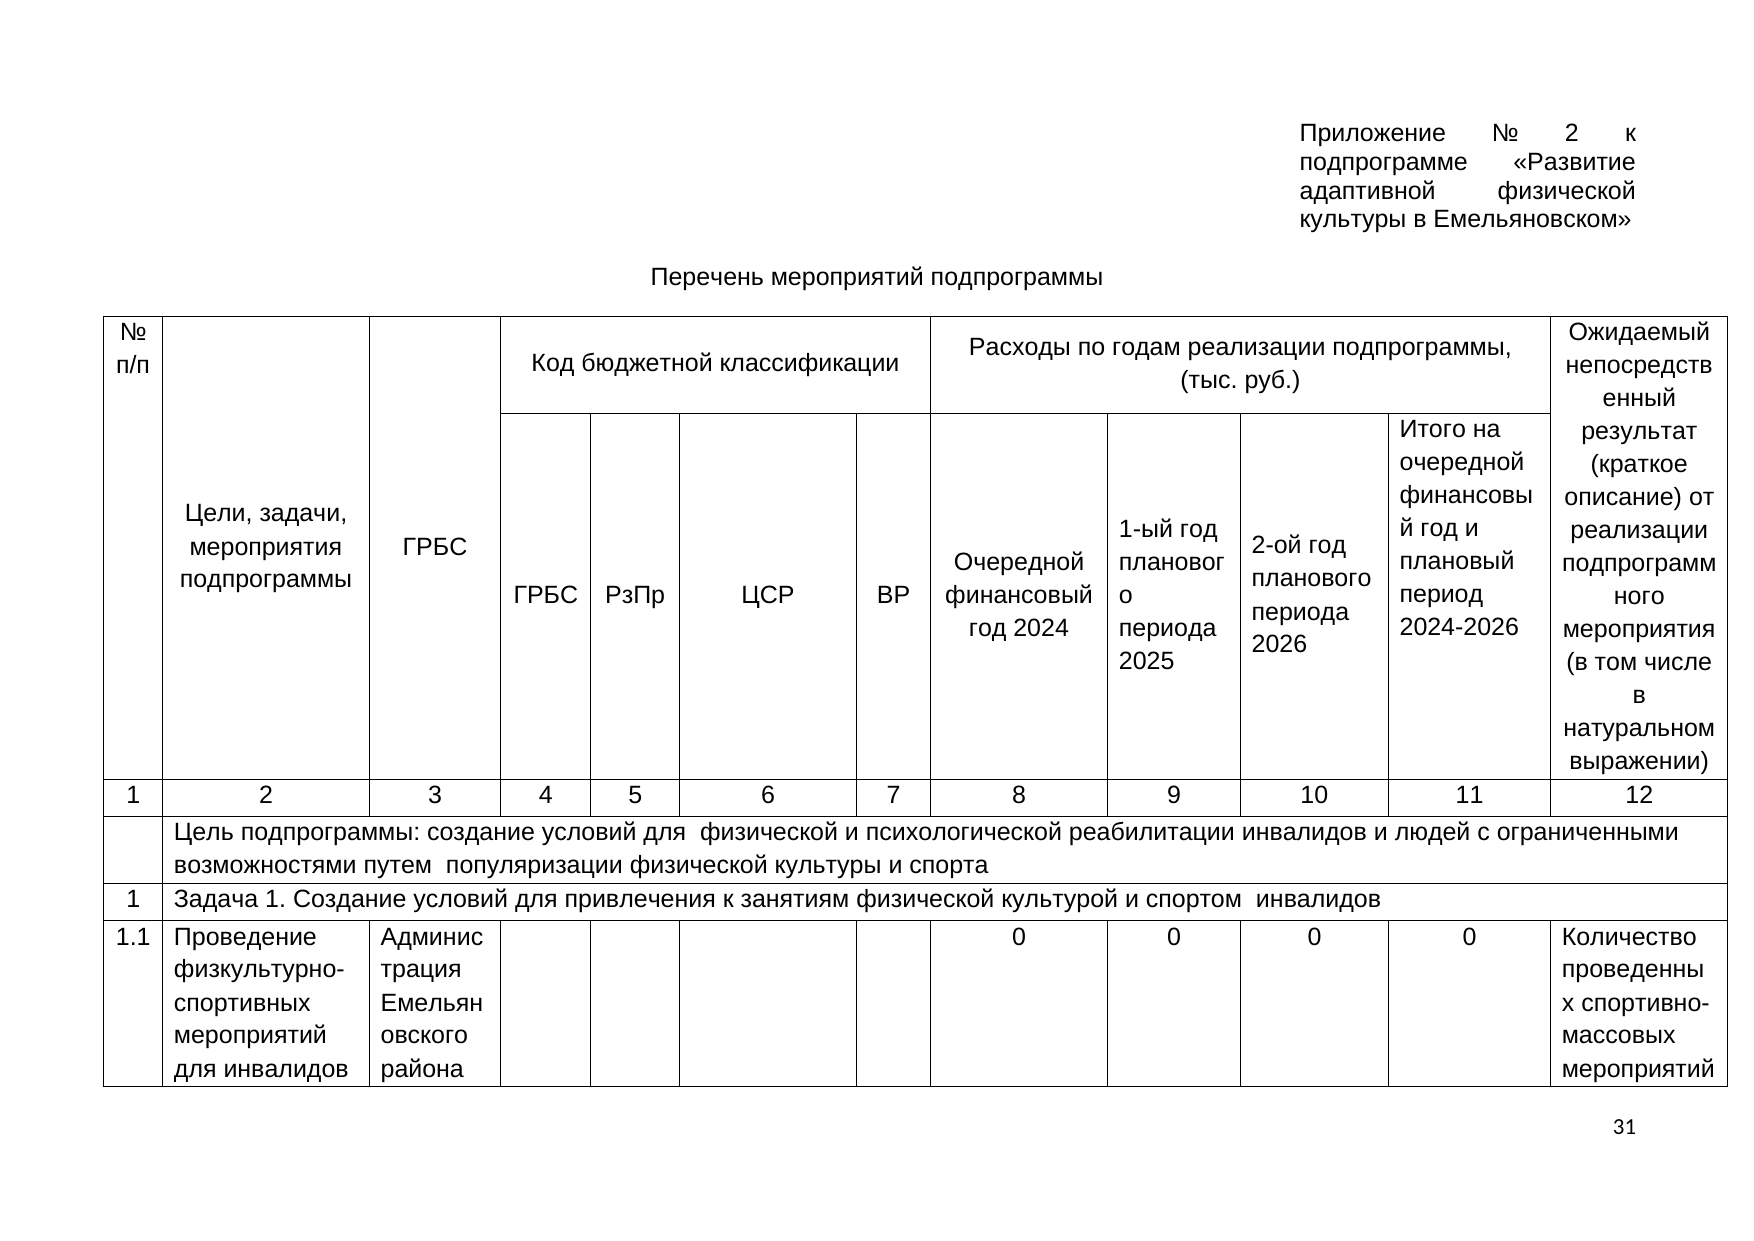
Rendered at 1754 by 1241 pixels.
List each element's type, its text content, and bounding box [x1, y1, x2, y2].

text Приложение № 2 к подпрограмме «Развитие адаптивной физической культуры в Емельяновском» [1299, 118, 1636, 233]
text Перечень мероприятий подпрограммы [118, 262, 1636, 291]
table_cell Задача 1. Создание условий для привлечения к занятиям физической культурой и спортом инвалидов [163, 884, 1727, 920]
table_cell ЦСР [680, 414, 856, 779]
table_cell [163, 921, 369, 1086]
table_cell РзПр [591, 414, 679, 779]
table_cell 0 [1389, 921, 1550, 1086]
table_cell [857, 921, 930, 1086]
table_header Расходы по годам реализации подпрограммы, (тыс. руб.) [931, 317, 1550, 413]
table_cell 1.1 [104, 921, 162, 1086]
table_cell 1-ый год планового периода 2025 [1108, 414, 1240, 779]
table_cell 1 [104, 884, 162, 920]
table_header № п/п [104, 317, 162, 779]
table_cell 0 [1241, 921, 1388, 1086]
table_cell 5 [591, 780, 679, 816]
table_cell [591, 921, 679, 1086]
table_header Ожидаемый непосредственный результат (краткое описание) от реализации подпрограммного мероприятия (в том числе в натуральном выражении) [1551, 317, 1727, 779]
table_cell 6 [680, 780, 856, 816]
table_cell 10 [1241, 780, 1388, 816]
table_cell ГРБС [501, 414, 590, 779]
table_cell 1 [104, 780, 162, 816]
table_cell [104, 817, 162, 883]
table_cell Очередной финансовый год 2024 [931, 414, 1107, 779]
table_cell Цель подпрограммы: создание условий для физической и психологической реабилитации инвалидов и людей с ограниченными возможностями путем популяризации физической культуры и спорта [163, 817, 1727, 883]
table_cell 2 [163, 780, 369, 816]
table_cell 3 [370, 780, 500, 816]
table_cell 0 [931, 921, 1107, 1086]
table_header Код бюджетной классификации [501, 317, 930, 413]
table_cell Итого на очередной финансовый год и плановый период 2024-2026 [1389, 414, 1550, 779]
table_cell 9 [1108, 780, 1240, 816]
table_cell 0 [1108, 921, 1240, 1086]
table_cell 11 [1389, 780, 1550, 816]
table_cell [501, 921, 590, 1086]
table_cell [1551, 921, 1727, 1086]
table_cell ВР [857, 414, 930, 779]
table_header Цели, задачи, мероприятия подпрограммы [163, 317, 369, 779]
table_cell [680, 921, 856, 1086]
table_cell 12 [1551, 780, 1727, 816]
table_header ГРБС [370, 317, 500, 779]
table_cell 7 [857, 780, 930, 816]
table_cell 2-ой год планового периода 2026 [1241, 414, 1388, 779]
table_cell 4 [501, 780, 590, 816]
table_cell 8 [931, 780, 1107, 816]
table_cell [370, 921, 500, 1086]
